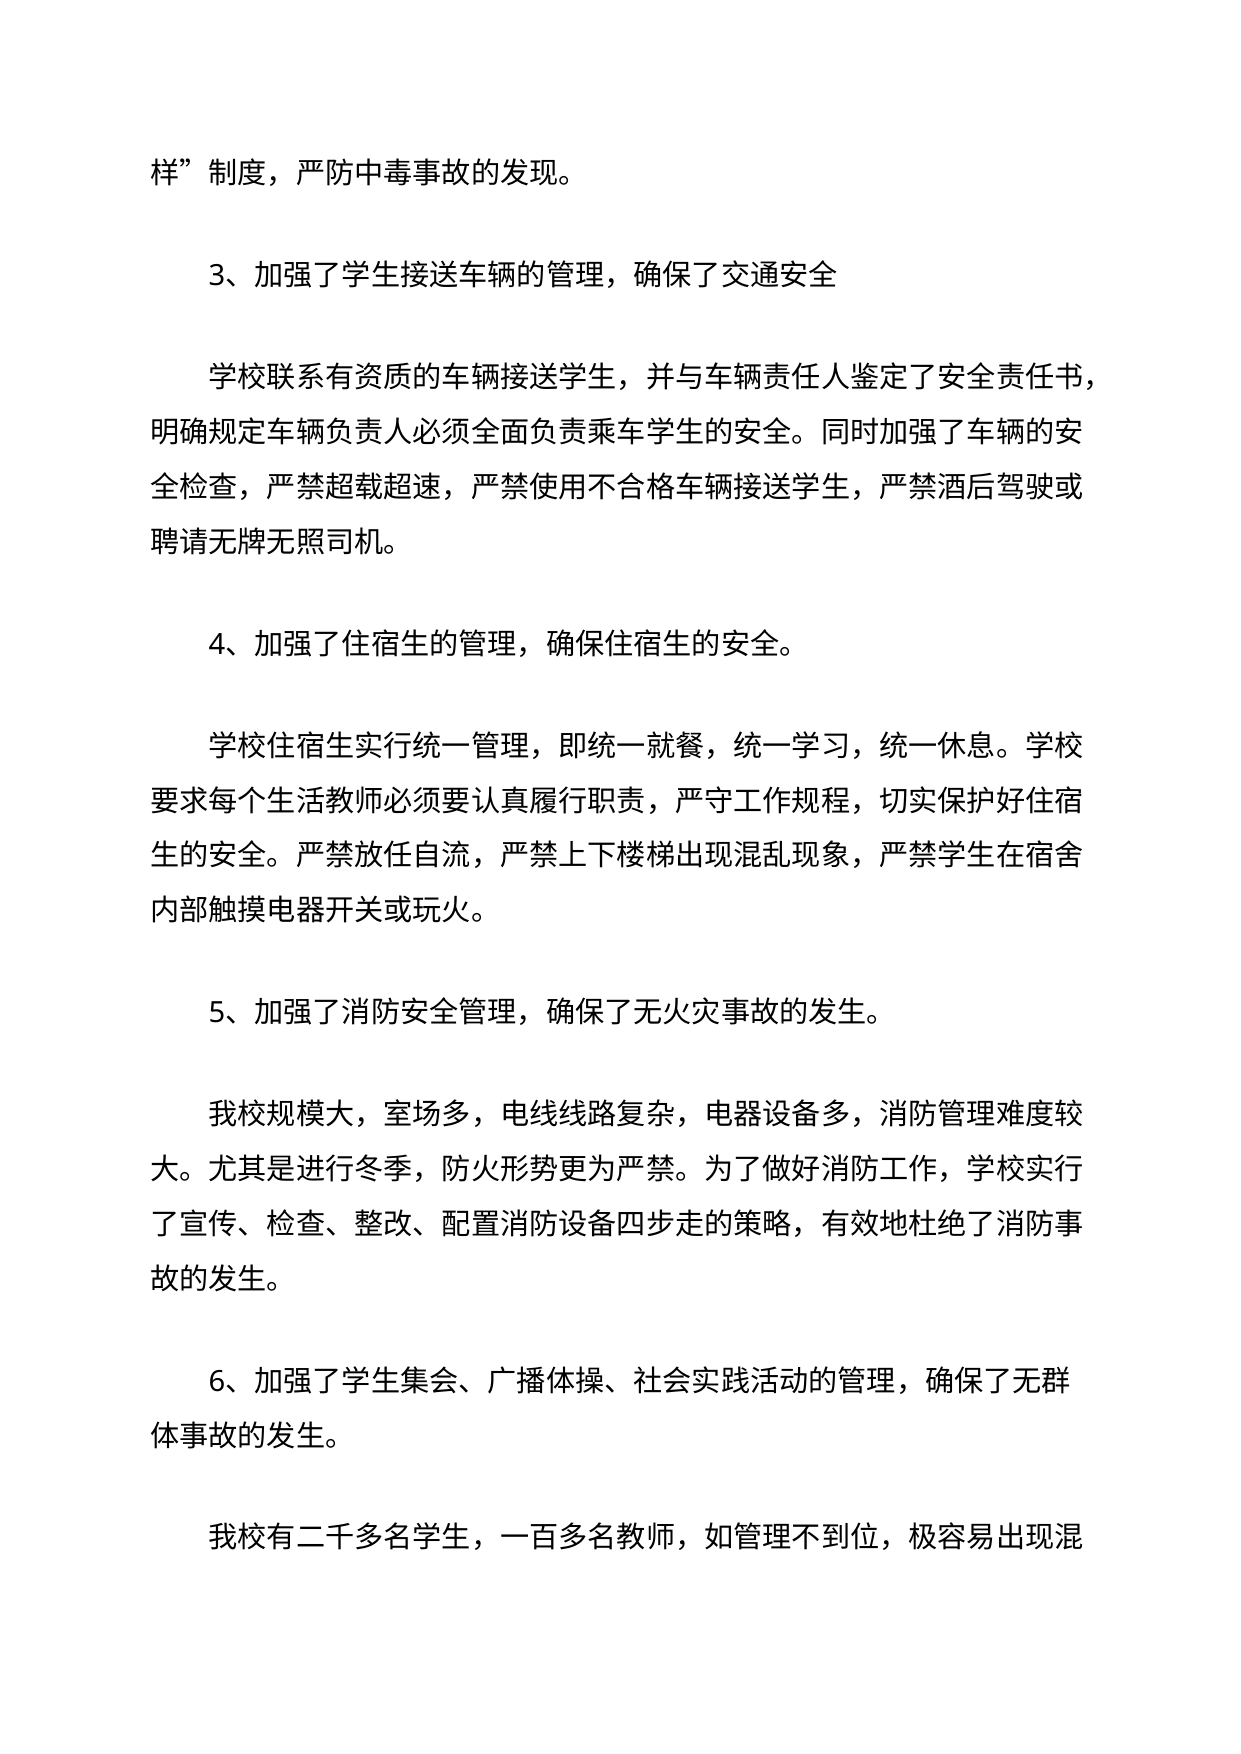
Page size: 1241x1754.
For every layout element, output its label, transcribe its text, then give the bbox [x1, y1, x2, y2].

text 5、加强了消防安全管理，确保了无火灾事故的发生。 [150, 989, 1090, 1031]
text 6、加强了学生集会、广播体操、社会实践活动的管理，确保了无群体事故的发生。 [150, 1357, 1090, 1454]
text 学校联系有资质的车辆接送学生，并与车辆责任人鉴定了安全责任书，明确规定车辆负责人必须全面负责乘车学生的安全。同时加强了车辆的安全检查，严禁超载超速，严禁使用不合格车辆接送学生，严禁酒后驾驶或聘请无牌无照司机。 [150, 354, 1090, 561]
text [150, 1514, 1090, 1556]
text 学校住宿生实行统一管理，即统一就餐，统一学习，统一休息。学校要求每个生活教师必须要认真履行职责，严守工作规程，切实保护好住宿生的安全。严禁放任自流，严禁上下楼梯出现混乱现象，严禁学生在宿舍内部触摸电器开关或玩火。 [150, 722, 1090, 929]
text 我校规模大，室场多，电线线路复杂，电器设备多，消防管理难度较大。尤其是进行冬季，防火形势更为严禁。为了做好消防工作，学校实行了宣传、检查、整改、配置消防设备四步走的策略，有效地杜绝了消防事故的发生。 [150, 1091, 1090, 1298]
text 4、加强了住宿生的管理，确保住宿生的安全。 [150, 620, 1090, 663]
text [150, 150, 1090, 192]
text 3、加强了学生接送车辆的管理，确保了交通安全 [150, 252, 1090, 294]
